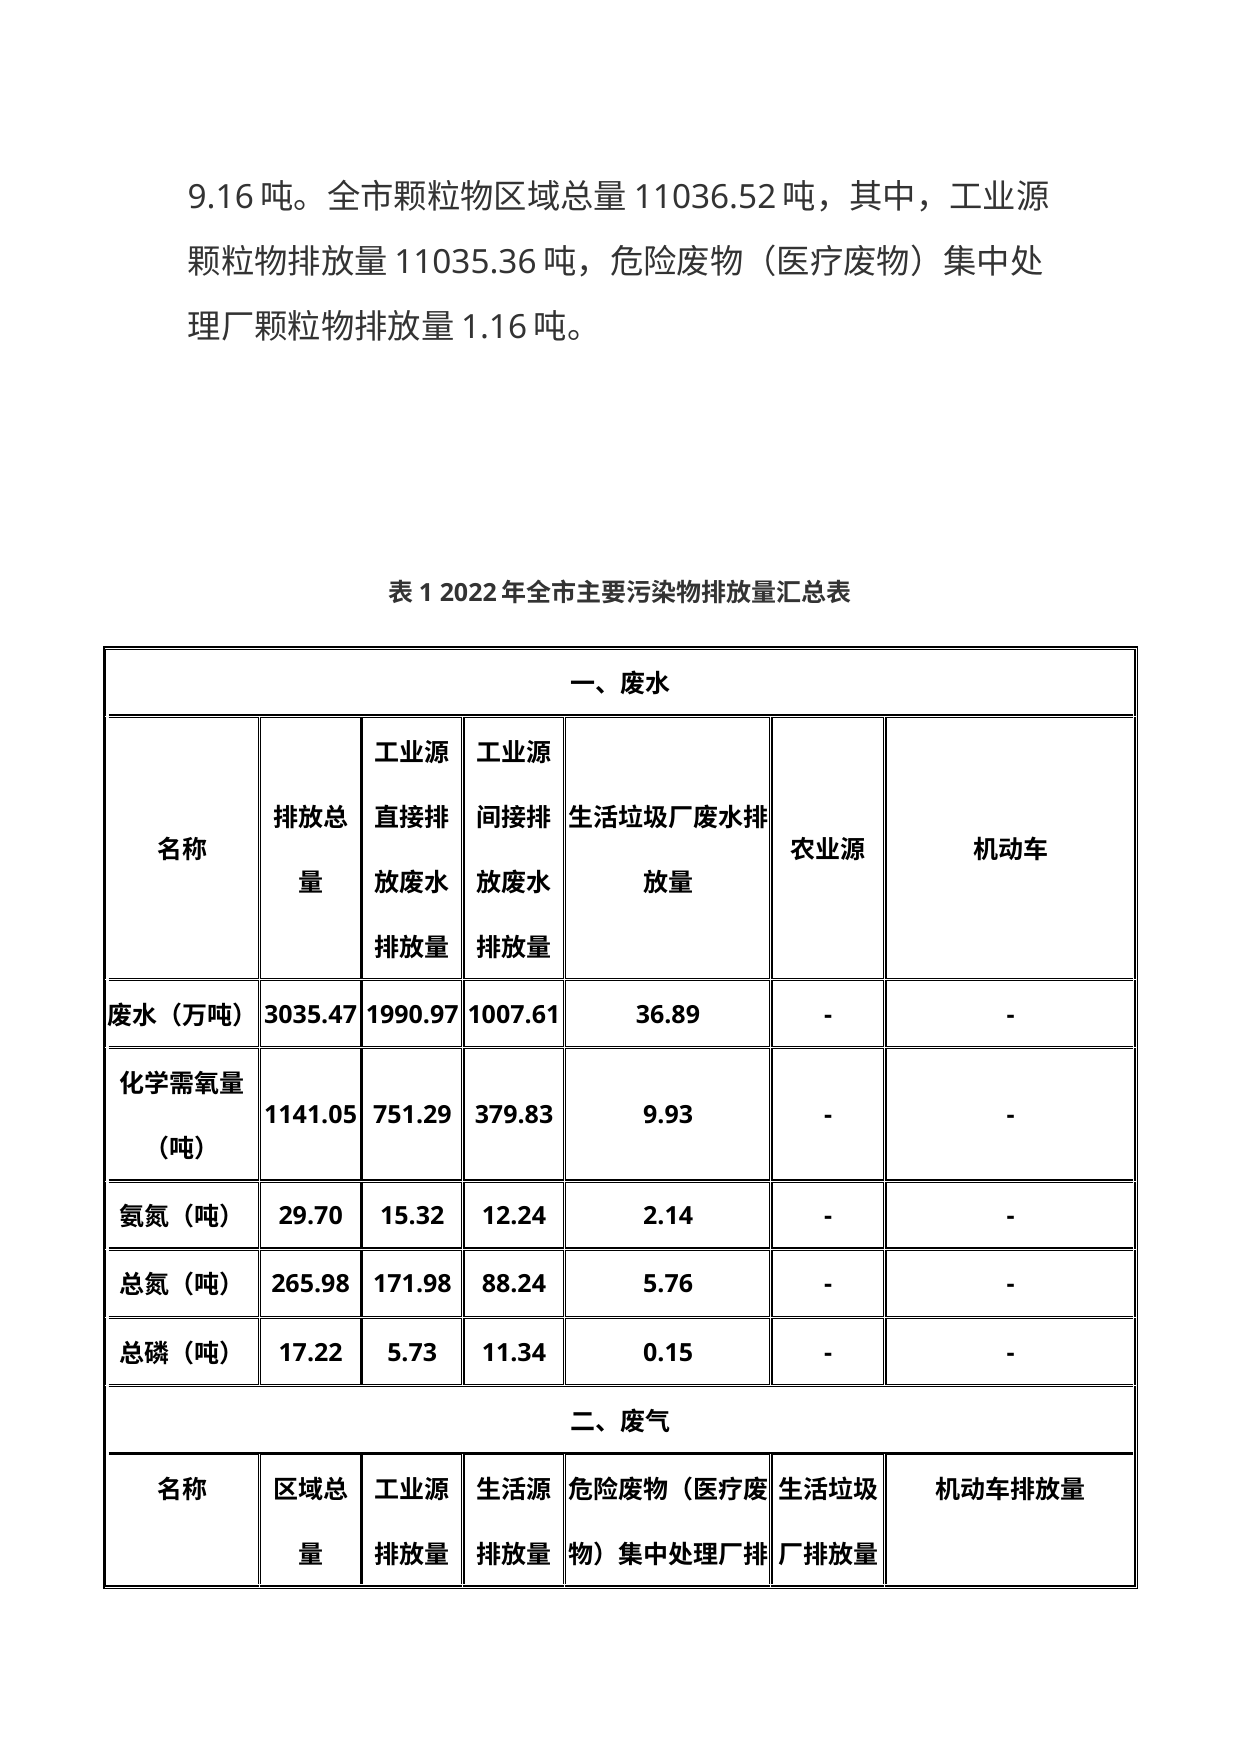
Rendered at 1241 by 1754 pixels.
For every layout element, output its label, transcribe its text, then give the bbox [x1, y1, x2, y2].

table_cell 11.34 [465, 1319, 563, 1384]
table_cell - [887, 1179, 1135, 1247]
table_cell 17.22 [261, 1319, 360, 1384]
table_cell 氨氮（吨） [106, 1179, 258, 1247]
table_cell - [773, 1319, 883, 1384]
table_cell - [773, 1183, 883, 1247]
table_cell 生活垃圾厂排放量 [771, 1454, 885, 1585]
table_cell 名称 [106, 1452, 259, 1585]
table_cell 15.32 [363, 1183, 461, 1247]
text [187, 162, 1053, 357]
table_cell - [773, 981, 883, 1046]
table_cell 机动车排放量 [885, 1452, 1134, 1585]
table_cell 171.98 [363, 1251, 461, 1316]
table_cell - [887, 1247, 1135, 1316]
table_cell 265.98 [261, 1251, 360, 1316]
table_cell 总磷（吨） [105, 1316, 259, 1384]
table_cell 0.15 [566, 1319, 769, 1384]
table_header 一、废水 [106, 650, 1134, 714]
table_cell 1141.05 [261, 1049, 360, 1179]
table_cell 机动车 [887, 714, 1135, 978]
table_cell 工业源直接排放废水排放量 [363, 718, 461, 978]
table_cell 二、废气 [105, 1384, 1136, 1452]
table_cell 1007.61 [465, 981, 563, 1046]
table_cell 排放总量 [261, 718, 360, 978]
table_cell 总氮（吨） [106, 1247, 258, 1316]
table_cell 5.76 [566, 1251, 769, 1316]
table_cell 化学需氧量（吨） [105, 1046, 259, 1179]
table_cell - [885, 1316, 1136, 1384]
table_cell 751.29 [363, 1049, 461, 1179]
table_cell 36.89 [566, 981, 769, 1046]
table_cell 379.83 [465, 1049, 563, 1179]
table_cell 工业源间接排放废水排放量 [465, 718, 563, 978]
table_cell 88.24 [465, 1251, 563, 1316]
table_cell 区域总量 [260, 1455, 361, 1585]
table_cell 农业源 [773, 718, 883, 978]
text 表1 2022年全市主要污染物排放量汇总表 [187, 558, 1053, 623]
table_cell 3035.47 [261, 981, 360, 1046]
table_cell 5.73 [363, 1319, 461, 1384]
table_cell 生活源排放量 [463, 1455, 564, 1585]
table_cell - [885, 978, 1136, 1046]
table_cell 名称 [106, 714, 258, 978]
table_cell - [773, 1049, 883, 1179]
table_cell - [773, 1251, 883, 1316]
table_cell 废水（万吨） [105, 978, 259, 1046]
table_cell 9.93 [566, 1049, 769, 1179]
table_cell 12.24 [465, 1183, 563, 1247]
table_cell 29.70 [261, 1183, 360, 1247]
table_cell 工业源排放量 [361, 1454, 463, 1585]
table_cell 危险废物（医疗废物）集中处理厂排放量 [565, 1454, 771, 1585]
table_cell 1990.97 [363, 981, 461, 1046]
table_cell - [885, 1046, 1136, 1179]
table_cell 2.14 [566, 1183, 769, 1247]
table_cell 生活垃圾厂废水排放量 [566, 718, 769, 978]
